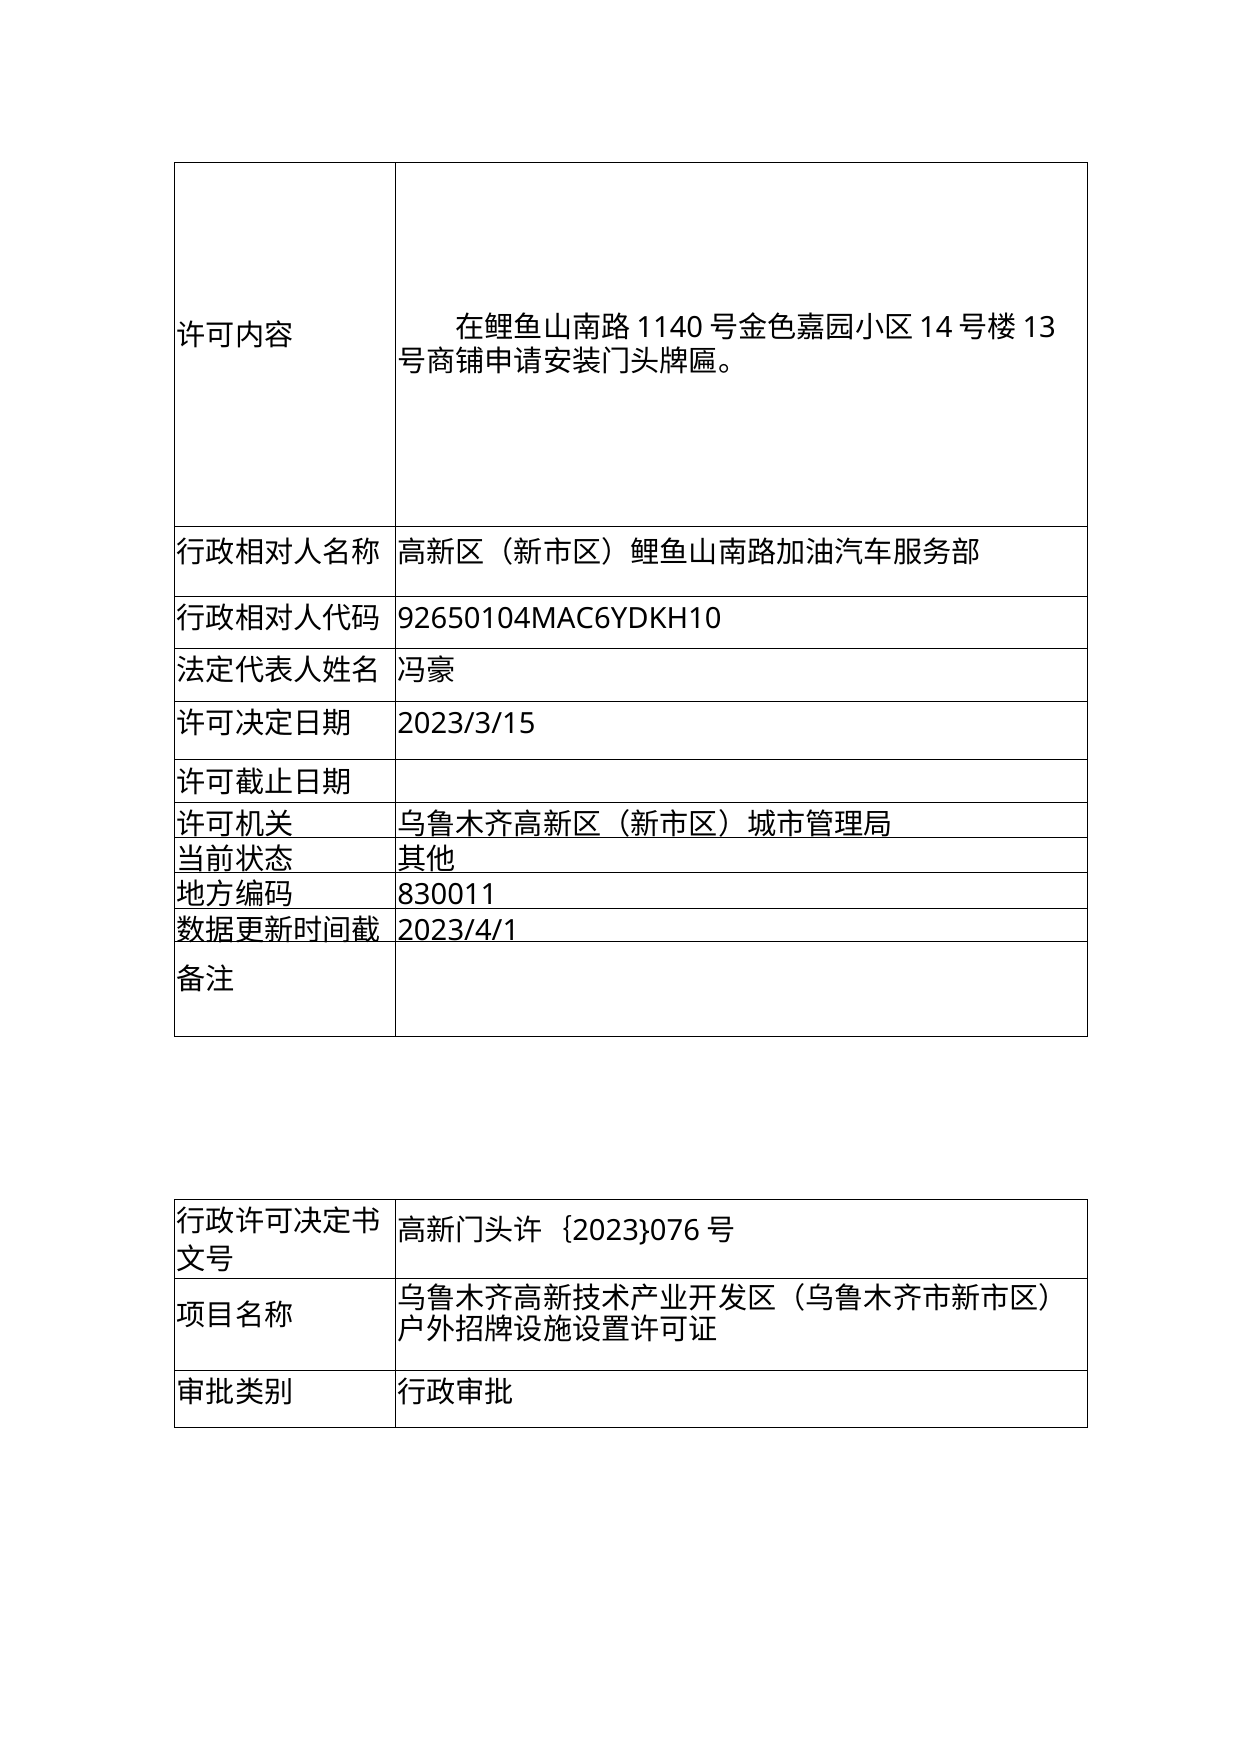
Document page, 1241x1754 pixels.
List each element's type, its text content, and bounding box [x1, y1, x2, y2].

table_cell 行政相对人名称 [175, 527, 395, 596]
table_cell 92650104MAC6YDKH10 [396, 597, 1087, 648]
table_cell 数据更新时间截止 [175, 909, 395, 941]
table_cell 许可内容 [175, 163, 395, 526]
table_cell 830011 [396, 873, 1087, 908]
table_cell 高新区（新市区）鲤鱼山南路加油汽车服务部 [396, 527, 1087, 596]
table_cell 许可截止日期 [175, 760, 395, 802]
table_cell 许可决定日期 [175, 702, 395, 759]
table_cell 乌鲁木齐高新技术产业开发区（乌鲁木齐市新市区）户外招牌设施设置许可证 [396, 1279, 1087, 1370]
table_cell 2023/4/1 [396, 909, 1087, 941]
table_cell 地方编码 [175, 873, 395, 908]
table_cell 乌鲁木齐高新区（新市区）城市管理局 [396, 803, 1087, 837]
table_cell 行政审批 [396, 1371, 1087, 1427]
table_cell 许可机关 [175, 803, 395, 837]
table_cell 行政相对人代码 [175, 597, 395, 648]
table_header 高新门头许｛2023}076号 [396, 1200, 1087, 1278]
table_cell 冯豪 [396, 649, 1087, 701]
table_cell 审批类别 [175, 1371, 395, 1427]
table_cell 其他 [396, 838, 1087, 872]
table_cell 备注 [175, 942, 395, 1036]
table_cell [396, 760, 1087, 802]
table_cell 法定代表人姓名 [175, 649, 395, 701]
table_cell 项目名称 [175, 1279, 395, 1370]
table_cell 2023/3/15 [396, 702, 1087, 759]
table_header 行政许可决定书文号 [175, 1200, 395, 1278]
table_cell [396, 942, 1087, 1036]
table_cell 在鲤鱼山南路1140号金色嘉园小区14号楼13号商铺申请安装门头牌匾。 [396, 163, 1087, 526]
table_cell 当前状态 [175, 838, 395, 872]
